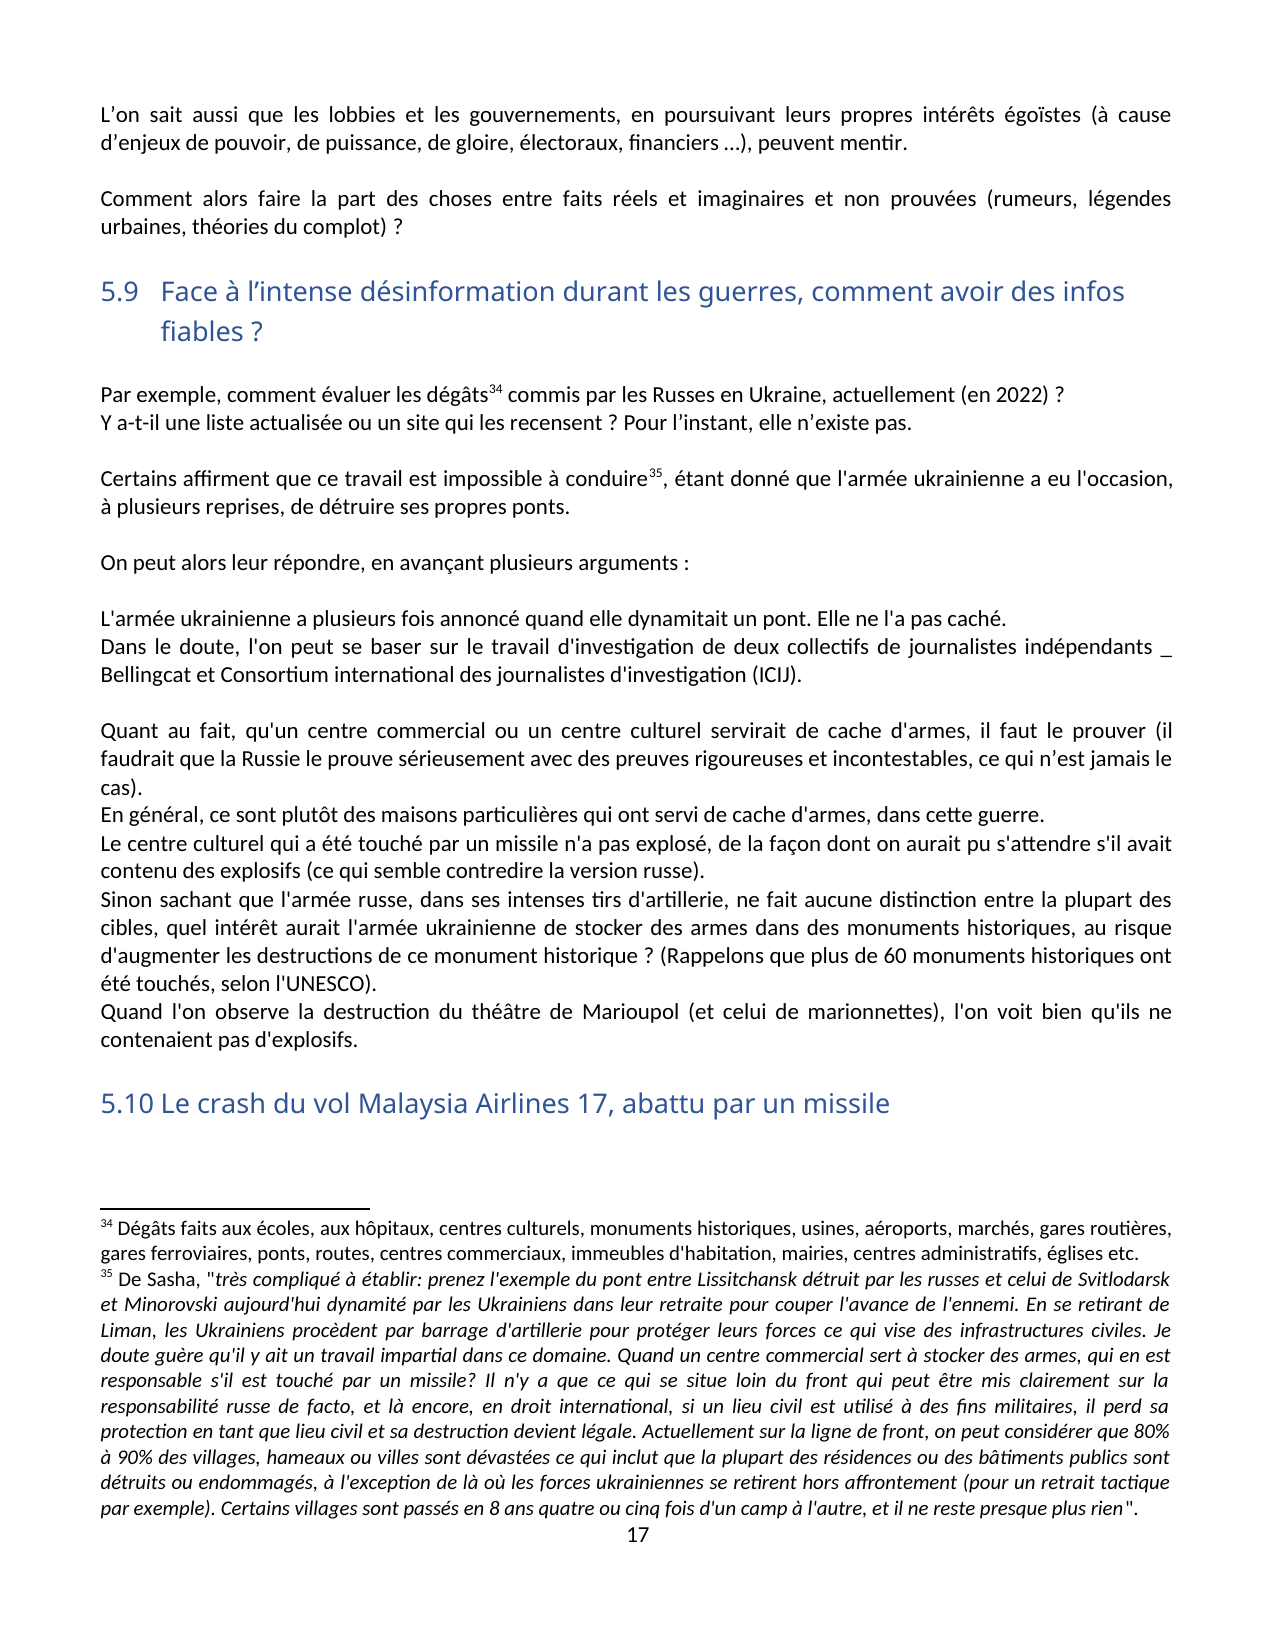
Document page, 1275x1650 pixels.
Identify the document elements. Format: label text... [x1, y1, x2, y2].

subtitle Face à l’intense désinformation durant les guerres, comment avoir des infos fiables ? [100, 273, 1174, 349]
text L'armée ukrainienne a plusieurs fois annoncé quand elle dynamitait un pont. Elle ne l'a pas caché. [100, 604, 1174, 632]
text L’on sait aussi que les lobbies et les gouvernements, en poursuivant leurs propres intérêts égoïstes (à cause d’enjeux de pouvoir, de puissance, de gloire, électoraux, financiers …), peuvent mentir. [100, 100, 1174, 156]
text Dans le doute, l'on peut se baser sur le travail d'investigation de deux collectifs de journalistes indépendants _ Bellingcat et Consortium international des journalistes d'investigation (ICIJ). [100, 632, 1174, 688]
text Certains affirment que ce travail est impossible à conduire, étant donné que l'armée ukrainienne a eu l'occasion, à plusieurs reprises, de détruire ses propres ponts. [100, 464, 1174, 520]
text Y a-t-il une liste actualisée ou un site qui les recensent ? Pour l’instant, elle n’existe pas. [100, 408, 1174, 436]
text Quand l'on observe la destruction du théâtre de Marioupol (et celui de marionnettes), l'on voit bien qu'ils ne contenaient pas d'explosifs. [100, 997, 1174, 1053]
subtitle Le crash du vol Malaysia Airlines 17, abattu par un missile [100, 1085, 1174, 1122]
text Le centre culturel qui a été touché par un missile n'a pas explosé, de la façon dont on aurait pu s'attendre s'il avait contenu des explosifs (ce qui semble contredire la version russe). [100, 829, 1174, 885]
text Quant au fait, qu'un centre commercial ou un centre culturel servirait de cache d'armes, il faut le prouver (il faudrait que la Russie le prouve sérieusement avec des preuves rigoureuses et incontestables, ce qui n’est jamais le cas). [100, 717, 1174, 801]
text En général, ce sont plutôt des maisons particulières qui ont servi de cache d'armes, dans cette guerre. [100, 801, 1174, 829]
text Par exemple, comment évaluer les dégâts commis par les Russes en Ukraine, actuellement (en 2022) ? [100, 380, 1174, 408]
text On peut alors leur répondre, en avançant plusieurs arguments : [100, 548, 1174, 576]
text Sinon sachant que l'armée russe, dans ses intenses tirs d'artillerie, ne fait aucune distinction entre la plupart des cibles, quel intérêt aurait l'armée ukrainienne de stocker des armes dans des monuments historiques, au risque d'augmenter les destructions de ce monument historique ? (Rappelons que plus de 60 monuments historiques ont été touchés, selon l'UNESCO). [100, 885, 1174, 997]
text Comment alors faire la part des choses entre faits réels et imaginaires et non prouvées (rumeurs, légendes urbaines, théories du complot) ? [100, 184, 1174, 241]
